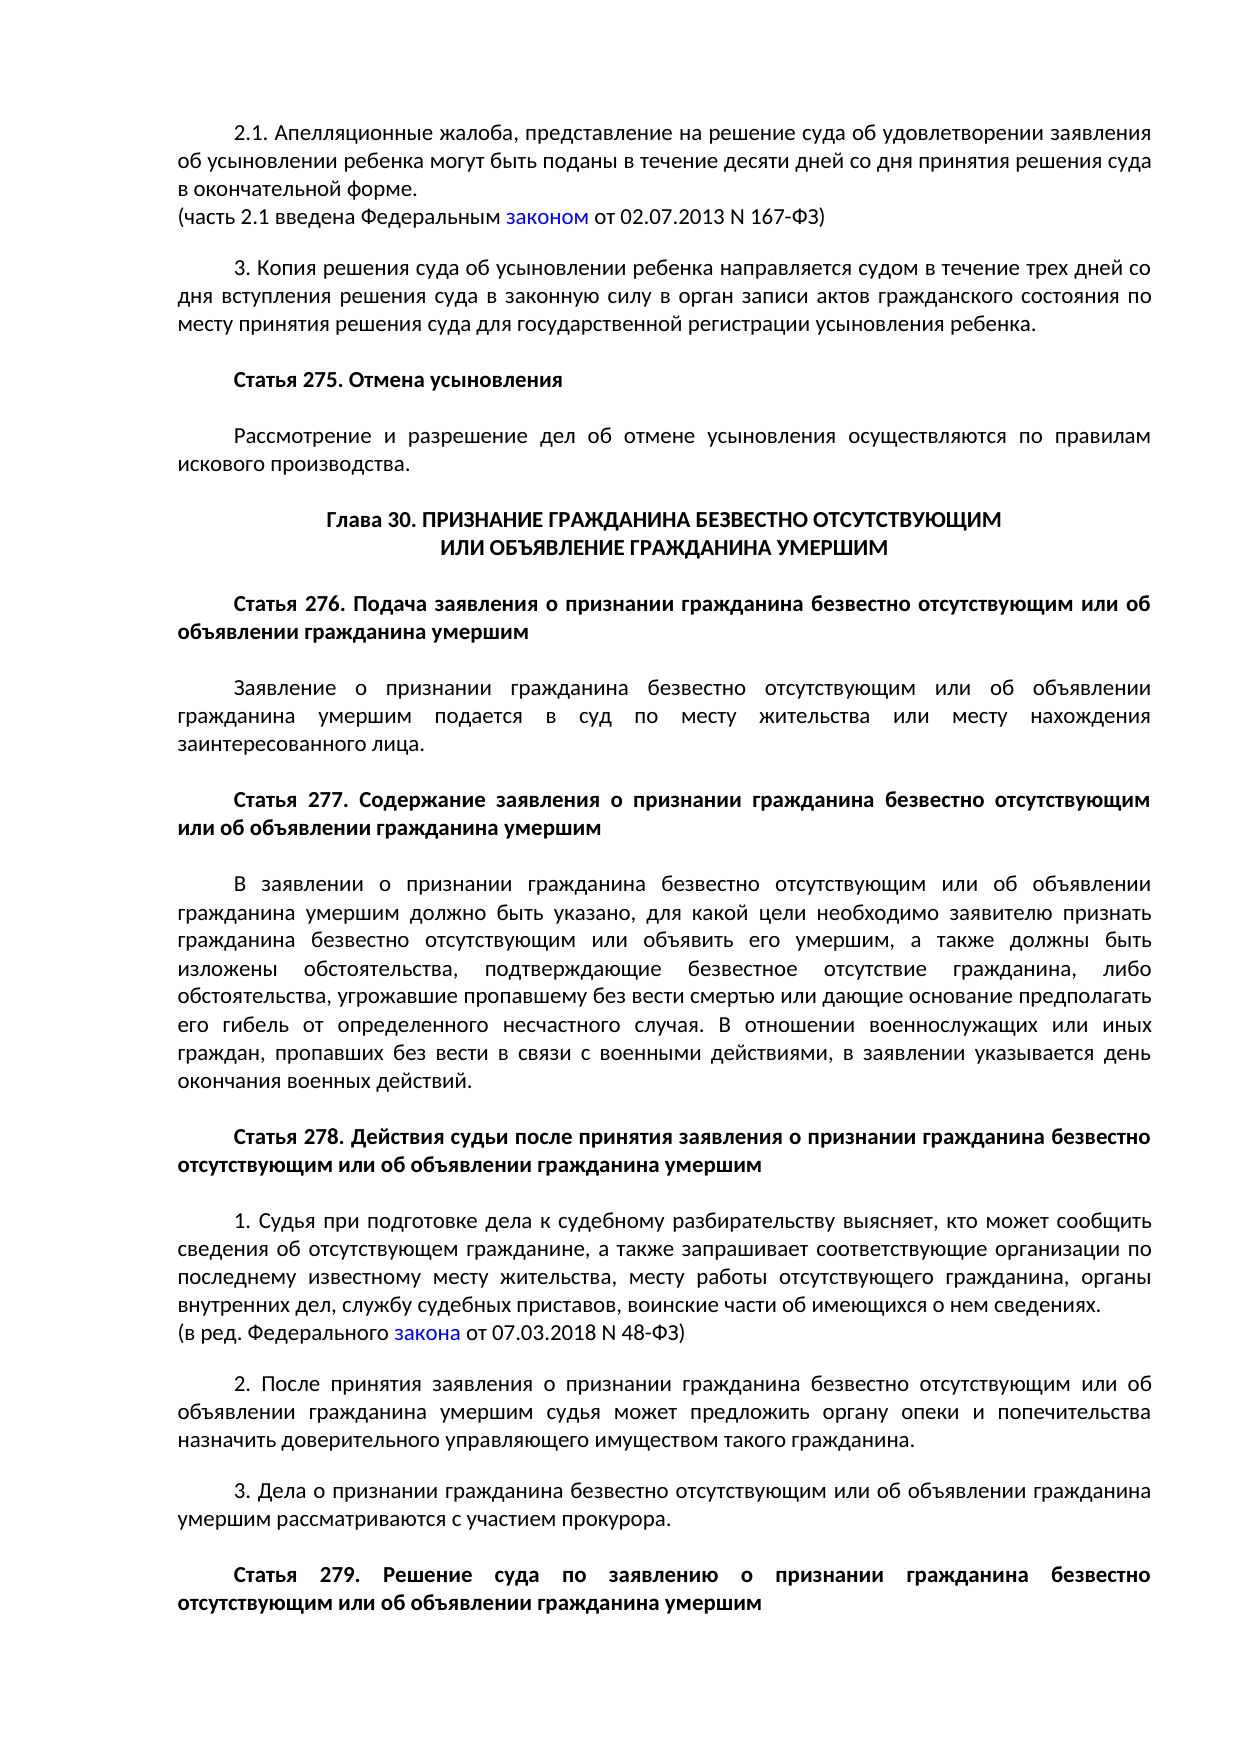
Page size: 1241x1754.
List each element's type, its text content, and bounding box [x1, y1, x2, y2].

title Статья 279. Решение суда по заявлению о признании гражданина безвестно отсутствующим или об объявлении гражданина умершим [177, 1560, 1152, 1616]
title Глава 30. ПРИЗНАНИЕ ГРАЖДАНИНА БЕЗВЕСТНО ОТСУТСТВУЮЩИМ [177, 505, 1152, 533]
text 3. Дела о признании гражданина безвестно отсутствующим или об объявлении гражданина умершим рассматриваются с участием прокурора. [177, 1476, 1152, 1532]
title ИЛИ ОБЪЯВЛЕНИЕ ГРАЖДАНИНА УМЕРШИМ [177, 533, 1152, 561]
title Статья 277. Содержание заявления о признании гражданина безвестно отсутствующим или об объявлении гражданина умершим [177, 786, 1152, 842]
text (в ред. Федерального закона от 07.03.2018 N 48-ФЗ) [177, 1318, 1152, 1346]
title Статья 278. Действия судьи после принятия заявления о признании гражданина безвестно отсутствующим или об объявлении гражданина умершим [177, 1122, 1152, 1178]
text 1. Судья при подготовке дела к судебному разбирательству выясняет, кто может сообщить сведения об отсутствующем гражданине, а также запрашивает соответствующие организации по последнему известному месту жительства, месту работы отсутствующего гражданина, органы внутренних дел, службу судебных приставов, воинские части об имеющихся о нем сведениях. [177, 1206, 1152, 1318]
text Рассмотрение и разрешение дел об отмене усыновления осуществляются по правилам искового производства. [177, 421, 1152, 477]
text 2. После принятия заявления о признании гражданина безвестно отсутствующим или об объявлении гражданина умершим судья может предложить органу опеки и попечительства назначить доверительного управляющего имуществом такого гражданина. [177, 1369, 1152, 1453]
title Статья 275. Отмена усыновления [177, 365, 1152, 393]
text Заявление о признании гражданина безвестно отсутствующим или об объявлении гражданина умершим подается в суд по месту жительства или месту нахождения заинтересованного лица. [177, 673, 1152, 757]
text 3. Копия решения суда об усыновлении ребенка направляется судом в течение трех дней со дня вступления решения суда в законную силу в орган записи актов гражданского состояния по месту принятия решения суда для государственной регистрации усыновления ребенка. [177, 253, 1152, 337]
title Статья 276. Подача заявления о признании гражданина безвестно отсутствующим или об объявлении гражданина умершим [177, 589, 1152, 645]
text (часть 2.1 введена Федеральным законом от 02.07.2013 N 167-ФЗ) [177, 202, 1152, 230]
text В заявлении о признании гражданина безвестно отсутствующим или об объявлении гражданина умершим должно быть указано, для какой цели необходимо заявителю признать гражданина безвестно отсутствующим или объявить его умершим, а также должны быть изложены обстоятельства, подтверждающие безвестное отсутствие гражданина, либо обстоятельства, угрожавшие пропавшему без вести смертью или дающие основание предполагать его гибель от определенного несчастного случая. В отношении военнослужащих или иных граждан, пропавших без вести в связи с военными действиями, в заявлении указывается день окончания военных действий. [177, 869, 1152, 1094]
text 2.1. Апелляционные жалоба, представление на решение суда об удовлетворении заявления об усыновлении ребенка могут быть поданы в течение десяти дней со дня принятия решения суда в окончательной форме. [177, 118, 1152, 202]
